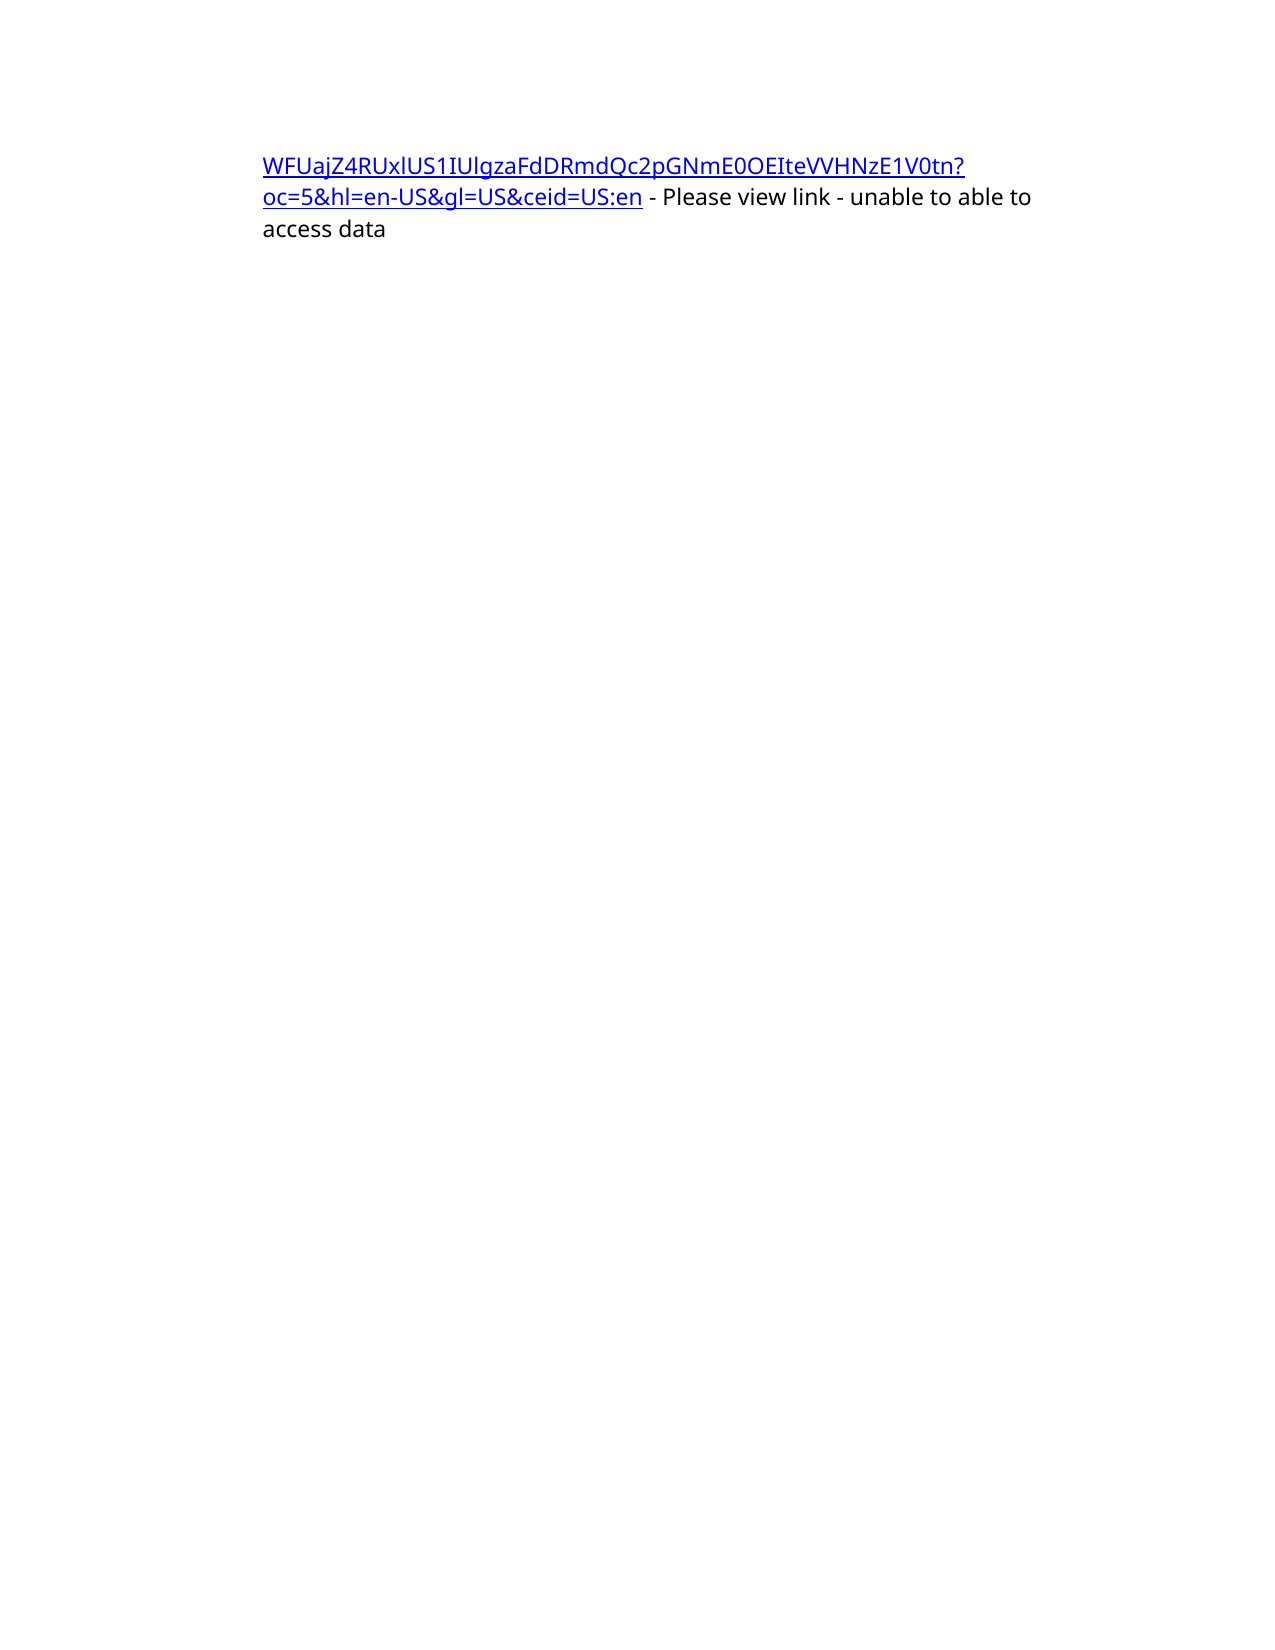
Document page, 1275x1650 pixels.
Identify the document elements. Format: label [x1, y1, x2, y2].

list [225, 150, 1087, 244]
